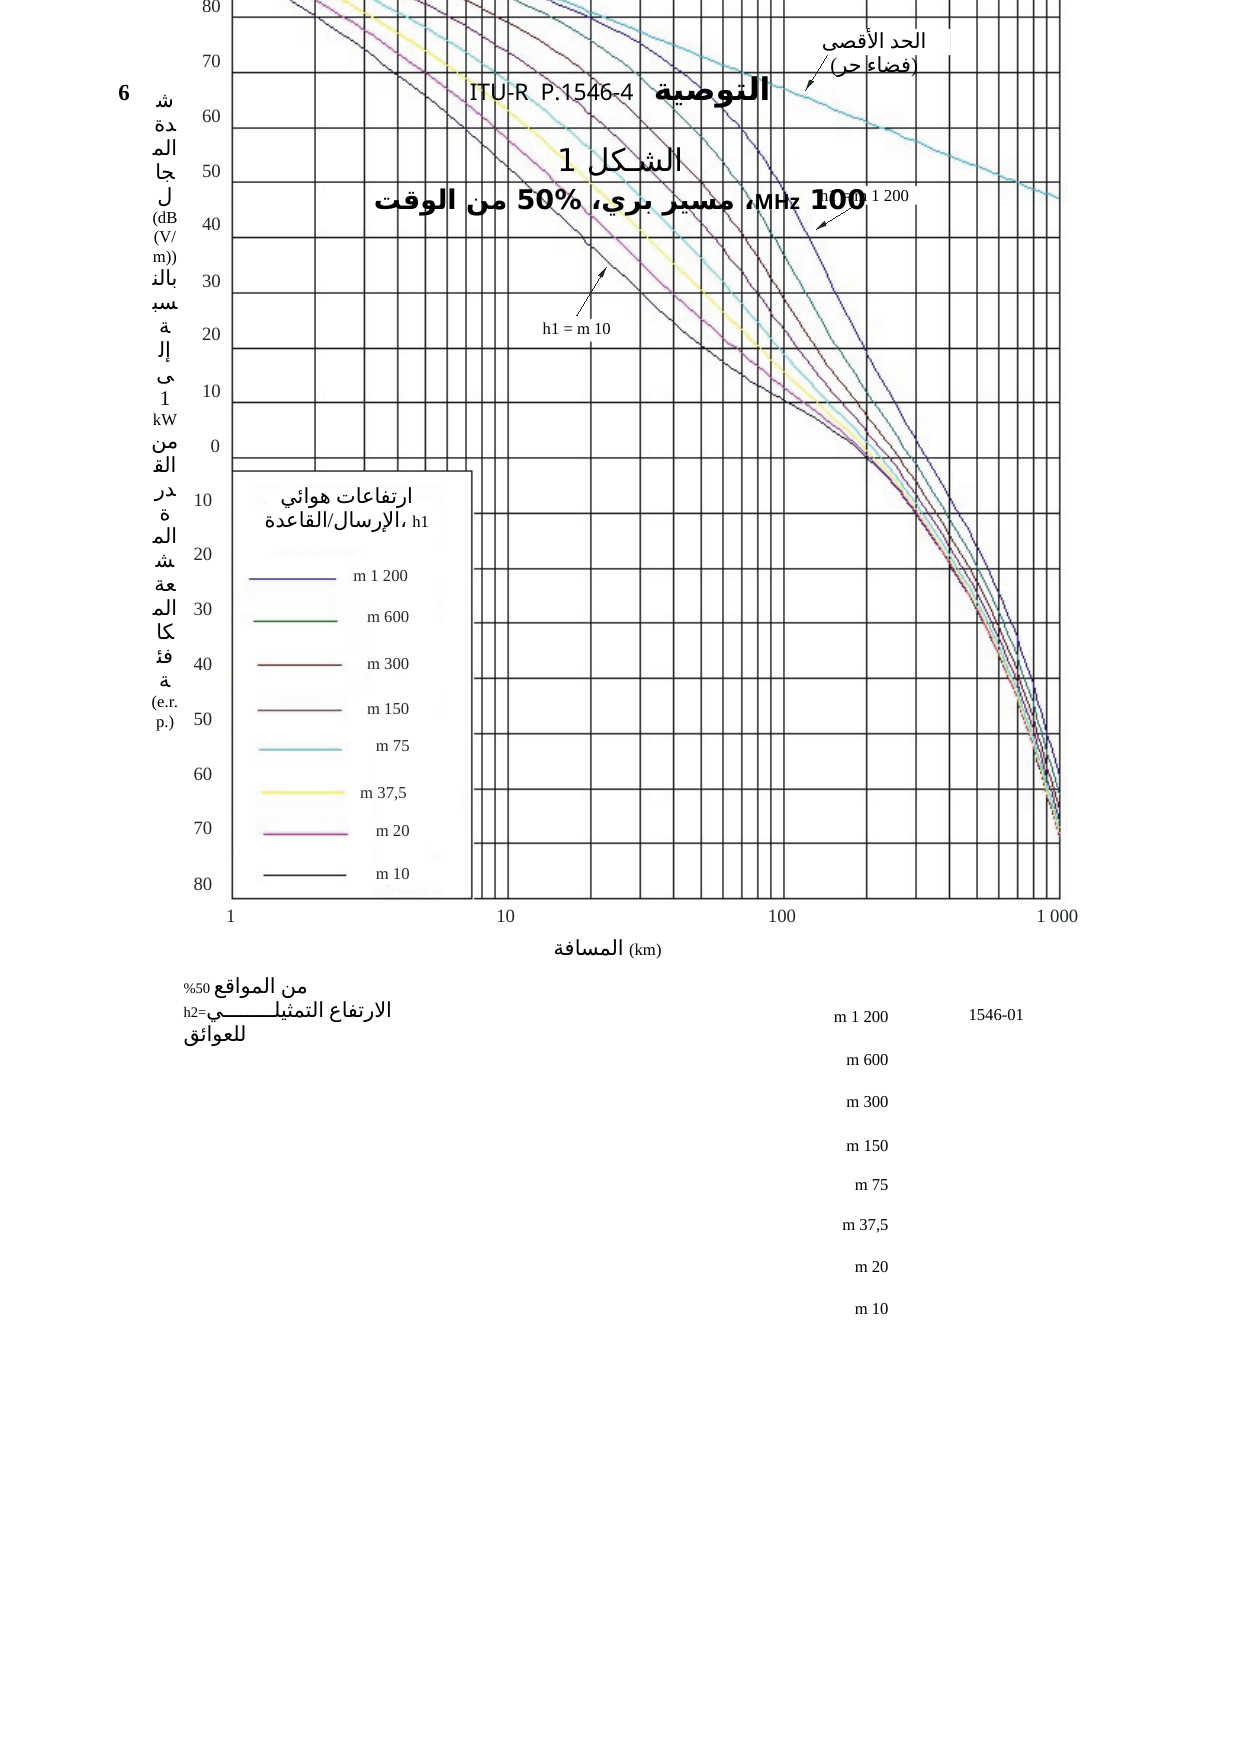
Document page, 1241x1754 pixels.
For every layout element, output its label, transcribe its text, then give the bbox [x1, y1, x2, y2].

title 100 MHz، مسير بري، %50 من الوقت [432, 189, 1122, 214]
picture [226, 214, 1068, 904]
picture [226, 177, 1068, 189]
picture [226, 0, 1068, 148]
title 100 MHz، مسير بري، %50 من الوقت [118, 189, 440, 214]
text الشـكل 1 [118, 148, 1122, 177]
